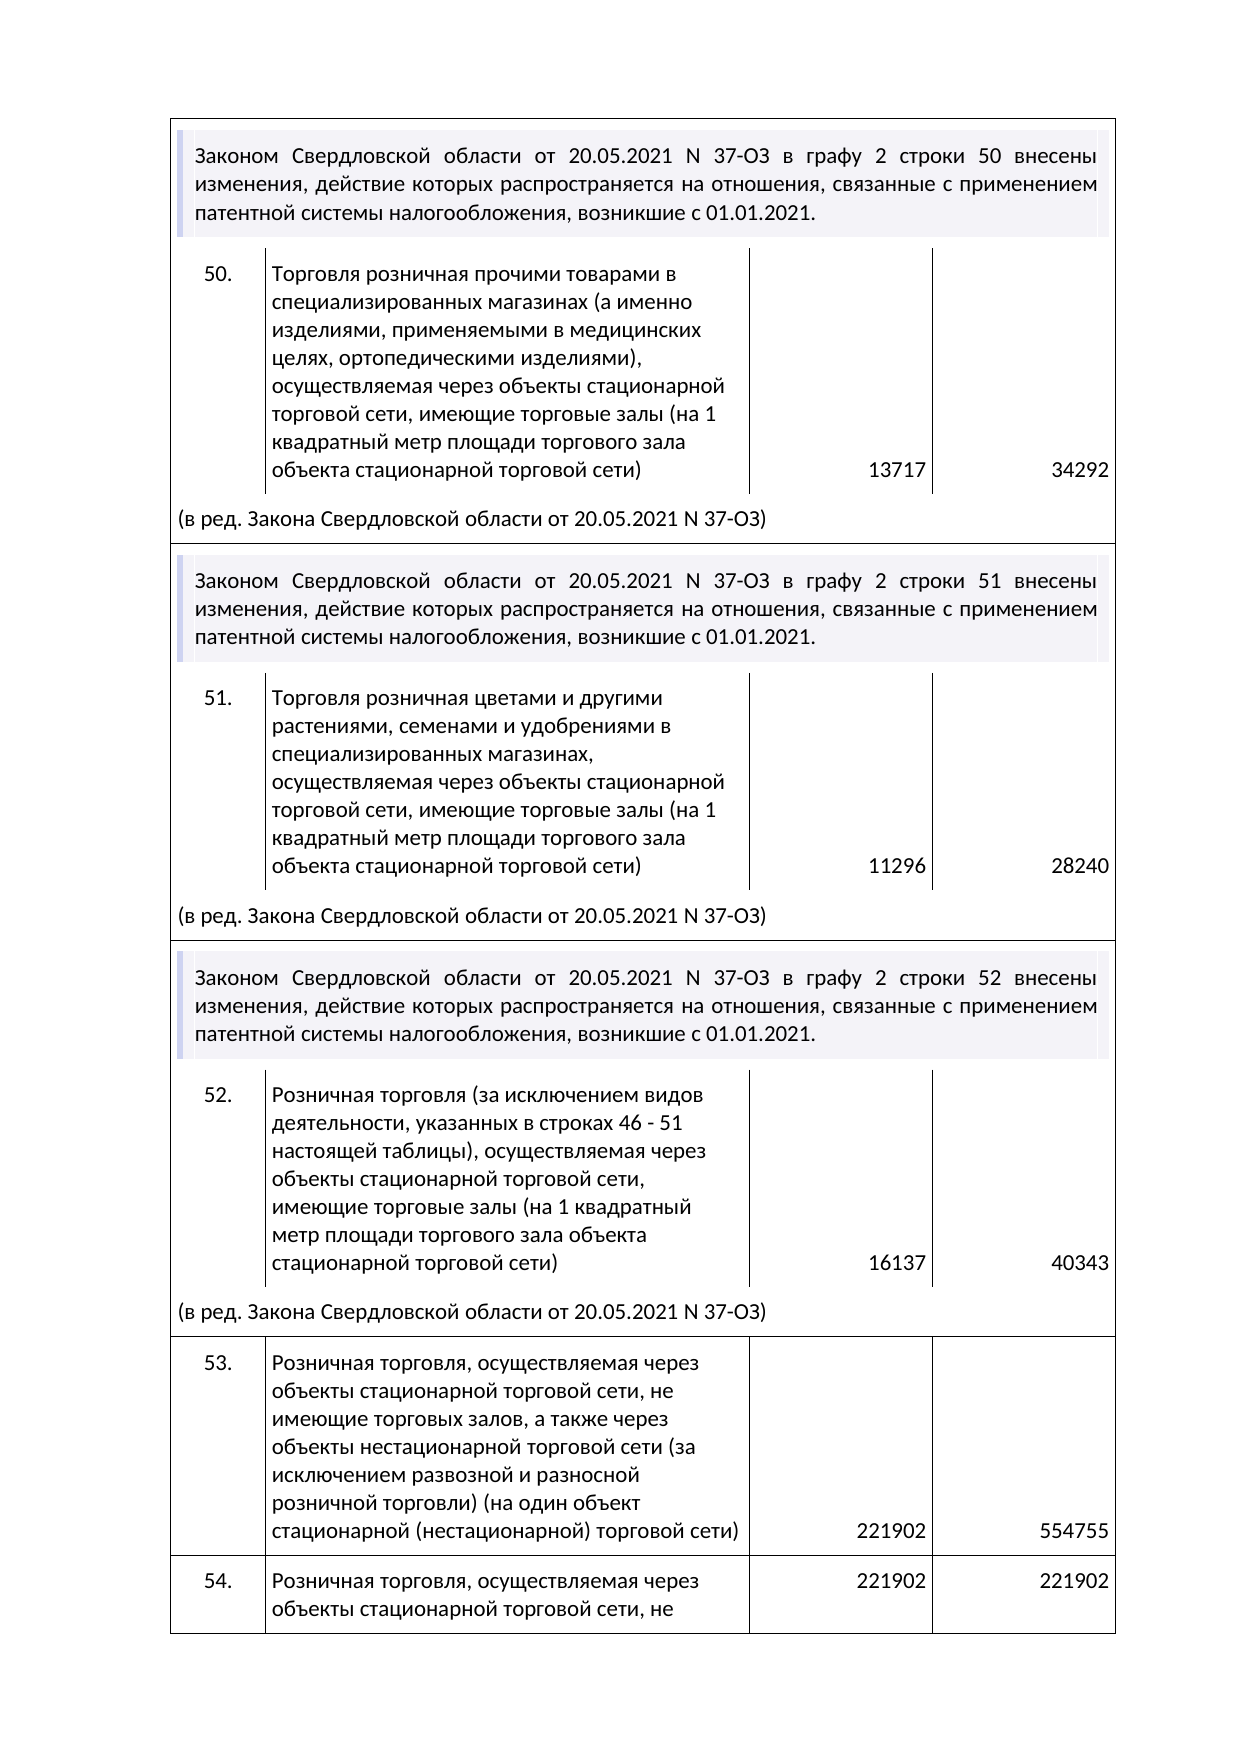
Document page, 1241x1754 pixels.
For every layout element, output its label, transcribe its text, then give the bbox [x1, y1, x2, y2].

table_cell 51. [171, 673, 265, 890]
table_cell 13717 [750, 248, 932, 493]
table_cell 221902 [933, 1556, 1115, 1633]
table_cell (в ред. Закона Свердловской области от 20.05.2021 N 37-ОЗ) [171, 1287, 1115, 1336]
table_cell 16137 [750, 1070, 932, 1287]
table_cell 221902 [750, 1556, 932, 1633]
table_cell 54. [171, 1556, 265, 1633]
table_cell Торговля розничная прочими товарами в специализированных магазинах (а именно изделиями, применяемыми в медицинских целях, ортопедическими изделиями), осуществляемая через объекты стационарной торговой сети, имеющие торговые залы (на 1 квадратный метр площади торгового зала объекта стационарной торговой сети) [266, 248, 749, 493]
table_cell 28240 [933, 673, 1115, 890]
table_cell Торговля розничная цветами и другими растениями, семенами и удобрениями в специализированных магазинах, осуществляемая через объекты стационарной торговой сети, имеющие торговые залы (на 1 квадратный метр площади торгового зала объекта стационарной торговой сети) [266, 673, 749, 890]
table_cell [171, 544, 1115, 673]
table_cell 11296 [750, 673, 932, 890]
table_cell Розничная торговля, осуществляемая через объекты стационарной торговой сети, не имеющие торговых залов, а также через объекты нестационарной торговой сети (за исключением развозной и разносной розничной торговли) (на один объект стационарной (нестационарной) торговой сети) [266, 1337, 749, 1554]
table_cell 53. [171, 1337, 265, 1554]
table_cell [266, 1556, 749, 1633]
table_cell [171, 941, 1115, 1069]
table_cell [171, 119, 1115, 248]
table_cell 221902 [750, 1337, 932, 1554]
table_cell 40343 [933, 1070, 1115, 1287]
table_cell 52. [171, 1070, 265, 1287]
table_cell Розничная торговля (за исключением видов деятельности, указанных в строках 46 - 51 настоящей таблицы), осуществляемая через объекты стационарной торговой сети, имеющие торговые залы (на 1 квадратный метр площади торгового зала объекта стационарной торговой сети) [266, 1070, 749, 1287]
table_cell (в ред. Закона Свердловской области от 20.05.2021 N 37-ОЗ) [171, 890, 1115, 939]
table_cell 34292 [933, 248, 1115, 493]
table_cell 50. [171, 248, 265, 493]
table_cell (в ред. Закона Свердловской области от 20.05.2021 N 37-ОЗ) [171, 494, 1115, 543]
table_cell 554755 [933, 1337, 1115, 1554]
